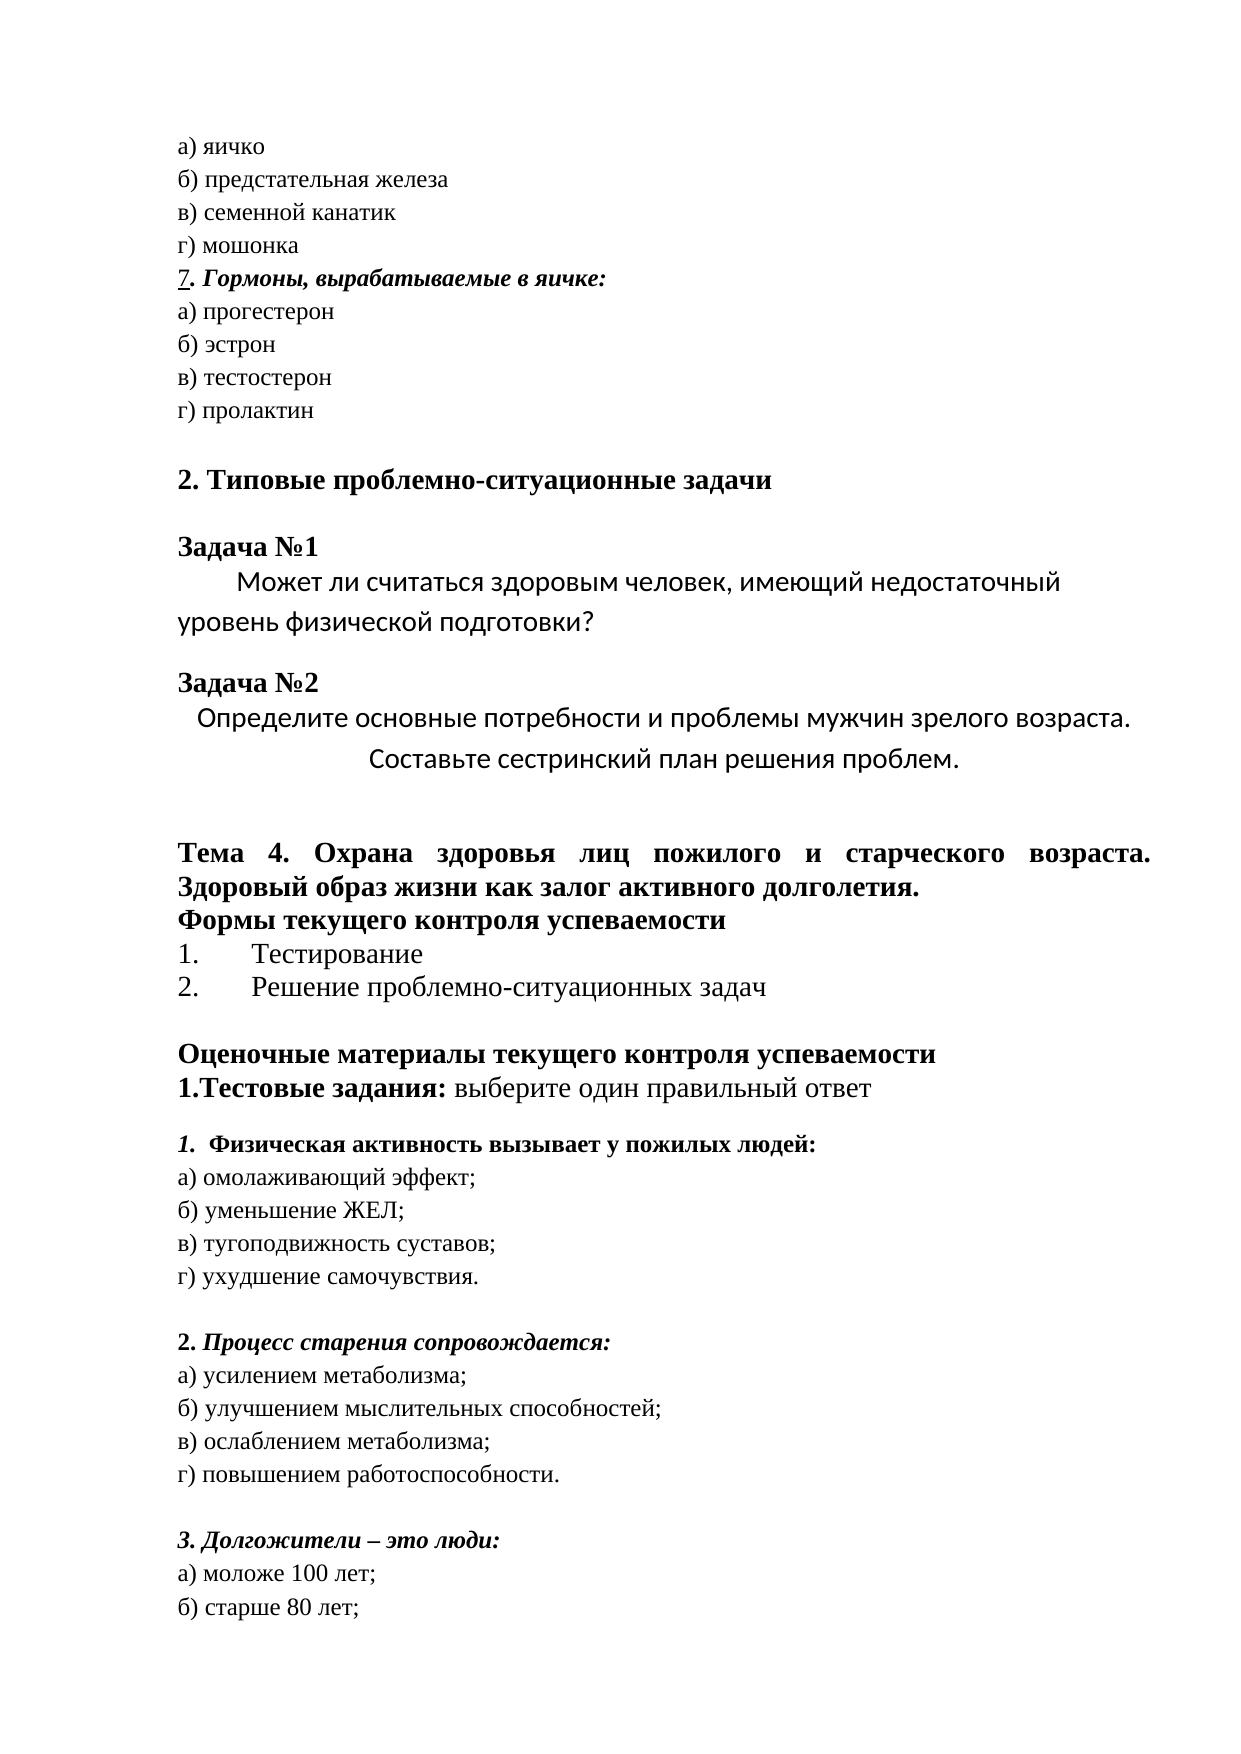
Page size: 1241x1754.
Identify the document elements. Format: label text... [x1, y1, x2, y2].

text Задача №1 [177, 529, 1152, 563]
text Оценочные материалы текущего контроля успеваемости [177, 1036, 1152, 1070]
text г) повышением работоспособности. [177, 1459, 1152, 1488]
text в) ослаблением метаболизма; [177, 1426, 1152, 1455]
text 1. Тестирование [177, 936, 1152, 969]
text б) уменьшение ЖЕЛ; [177, 1195, 1152, 1224]
text 1.Тестовые задания: выберите один правильный ответ [177, 1070, 1152, 1103]
text г) мошонка [177, 230, 1152, 259]
text г) пролактин [177, 395, 1152, 424]
text б) улучшением мыслительных способностей; [177, 1393, 1152, 1422]
text а) усилением метаболизма; [177, 1360, 1152, 1389]
text 2. Процесс старения сопровождается: [177, 1327, 1152, 1356]
text в) семенной канатик [177, 197, 1152, 226]
text в) тестостерон [177, 362, 1152, 391]
text а) моложе 100 лет; [177, 1558, 1152, 1587]
text в) тугоподвижность суставов; [177, 1228, 1152, 1257]
text Может ли считаться здоровым человек, имеющий недостаточный уровень физической подготовки? [177, 563, 1152, 639]
text б) эстрон [177, 329, 1152, 358]
text б) старше 80 лет; [177, 1592, 1152, 1620]
text 2. Типовые проблемно-ситуационные задачи [177, 462, 1152, 496]
text Определите основные потребности и проблемы мужчин зрелого возраста. Составьте сестринский план решения проблем. [177, 699, 1152, 775]
text Задача №2 [177, 665, 1152, 699]
text а) омолаживающий эффект; [177, 1162, 1152, 1191]
text 2. Решение проблемно-ситуационных задач [177, 969, 1152, 1003]
text Формы текущего контроля успеваемости [177, 902, 1152, 936]
text г) ухудшение самочувствия. [177, 1261, 1152, 1290]
text а) прогестерон [177, 296, 1152, 325]
text а) яичко [177, 131, 1152, 160]
text 7. Гормоны, вырабатываемые в яичке: [177, 263, 1152, 292]
text Тема 4. Охрана здоровья лиц пожилого и старческого возраста. Здоровый образ жизни как залог активного долголетия. [177, 835, 1152, 902]
text б) предстательная железа [177, 164, 1152, 193]
text 1. Физическая активность вызывает у пожилых людей: [177, 1129, 1152, 1158]
text 3. Долгожители – это люди: [177, 1526, 1152, 1554]
